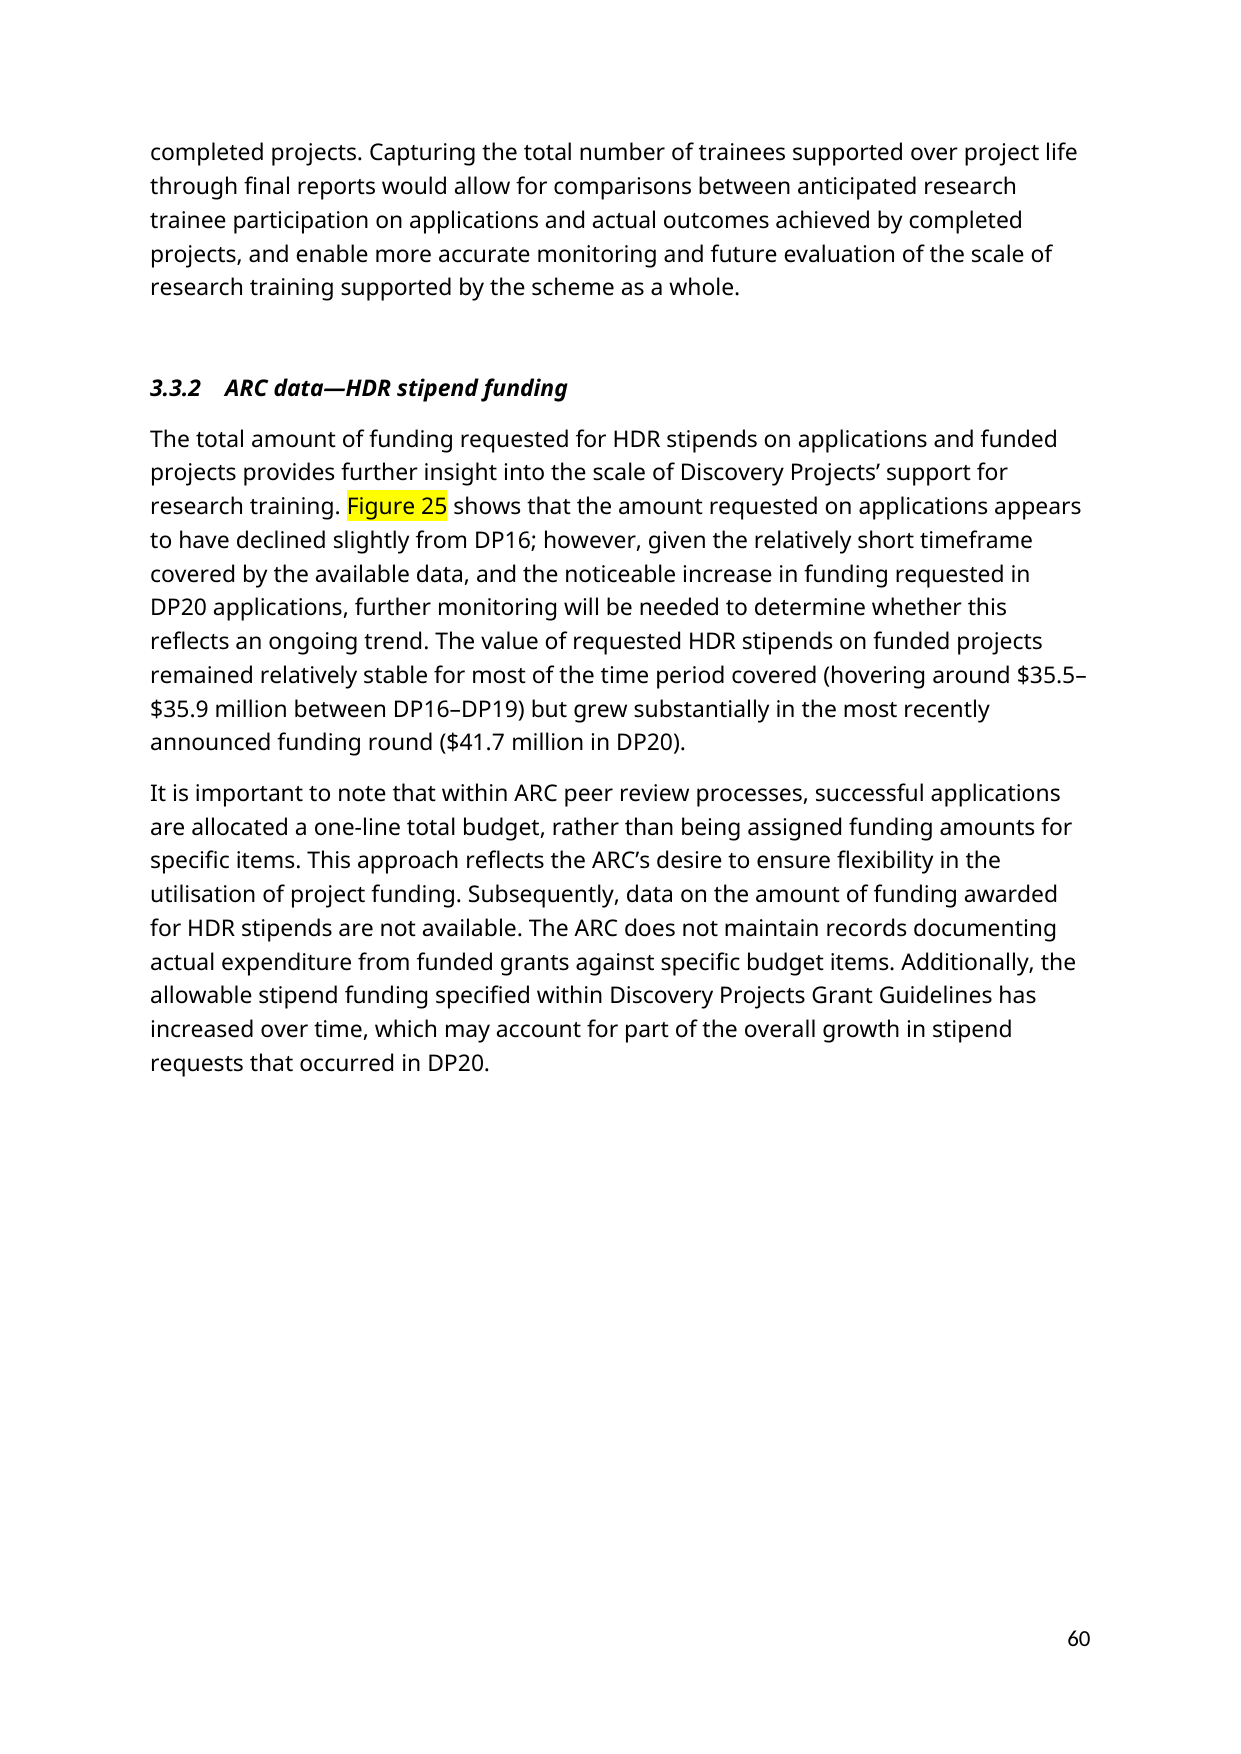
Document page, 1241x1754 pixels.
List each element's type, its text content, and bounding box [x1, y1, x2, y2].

subtitle ARC data—HDR stipend funding [150, 372, 1090, 403]
text It is important to note that within ARC peer review processes, successful applications are allocated a one-line total budget, rather than being assigned funding amounts for specific items. This approach reflects the ARC’s desire to ensure flexibility in the utilisation of project funding. Subsequently, data on the amount of funding awarded for HDR stipends are not available. The ARC does not maintain records documenting actual expenditure from funded grants against specific budget items. Additionally, the allowable stipend funding specified within Discovery Projects Grant Guidelines has increased over time, which may account for part of the overall growth in stipend requests that occurred in DP20. [150, 777, 1090, 1078]
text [150, 136, 1090, 302]
text The total amount of funding requested for HDR stipends on applications and funded projects provides further insight into the scale of Discovery Projects’ support for research training. Figure 25 shows that the amount requested on applications appears to have declined slightly from DP16; however, given the relatively short timeframe covered by the available data, and the noticeable increase in funding requested in DP20 applications, further monitoring will be needed to determine whether this reflects an ongoing trend. The value of requested HDR stipends on funded projects remained relatively stable for most of the time period covered (hovering around $35.5–$35.9 million between DP16–DP19) but grew substantially in the most recently announced funding round ($41.7 million in DP20). [150, 422, 1090, 757]
